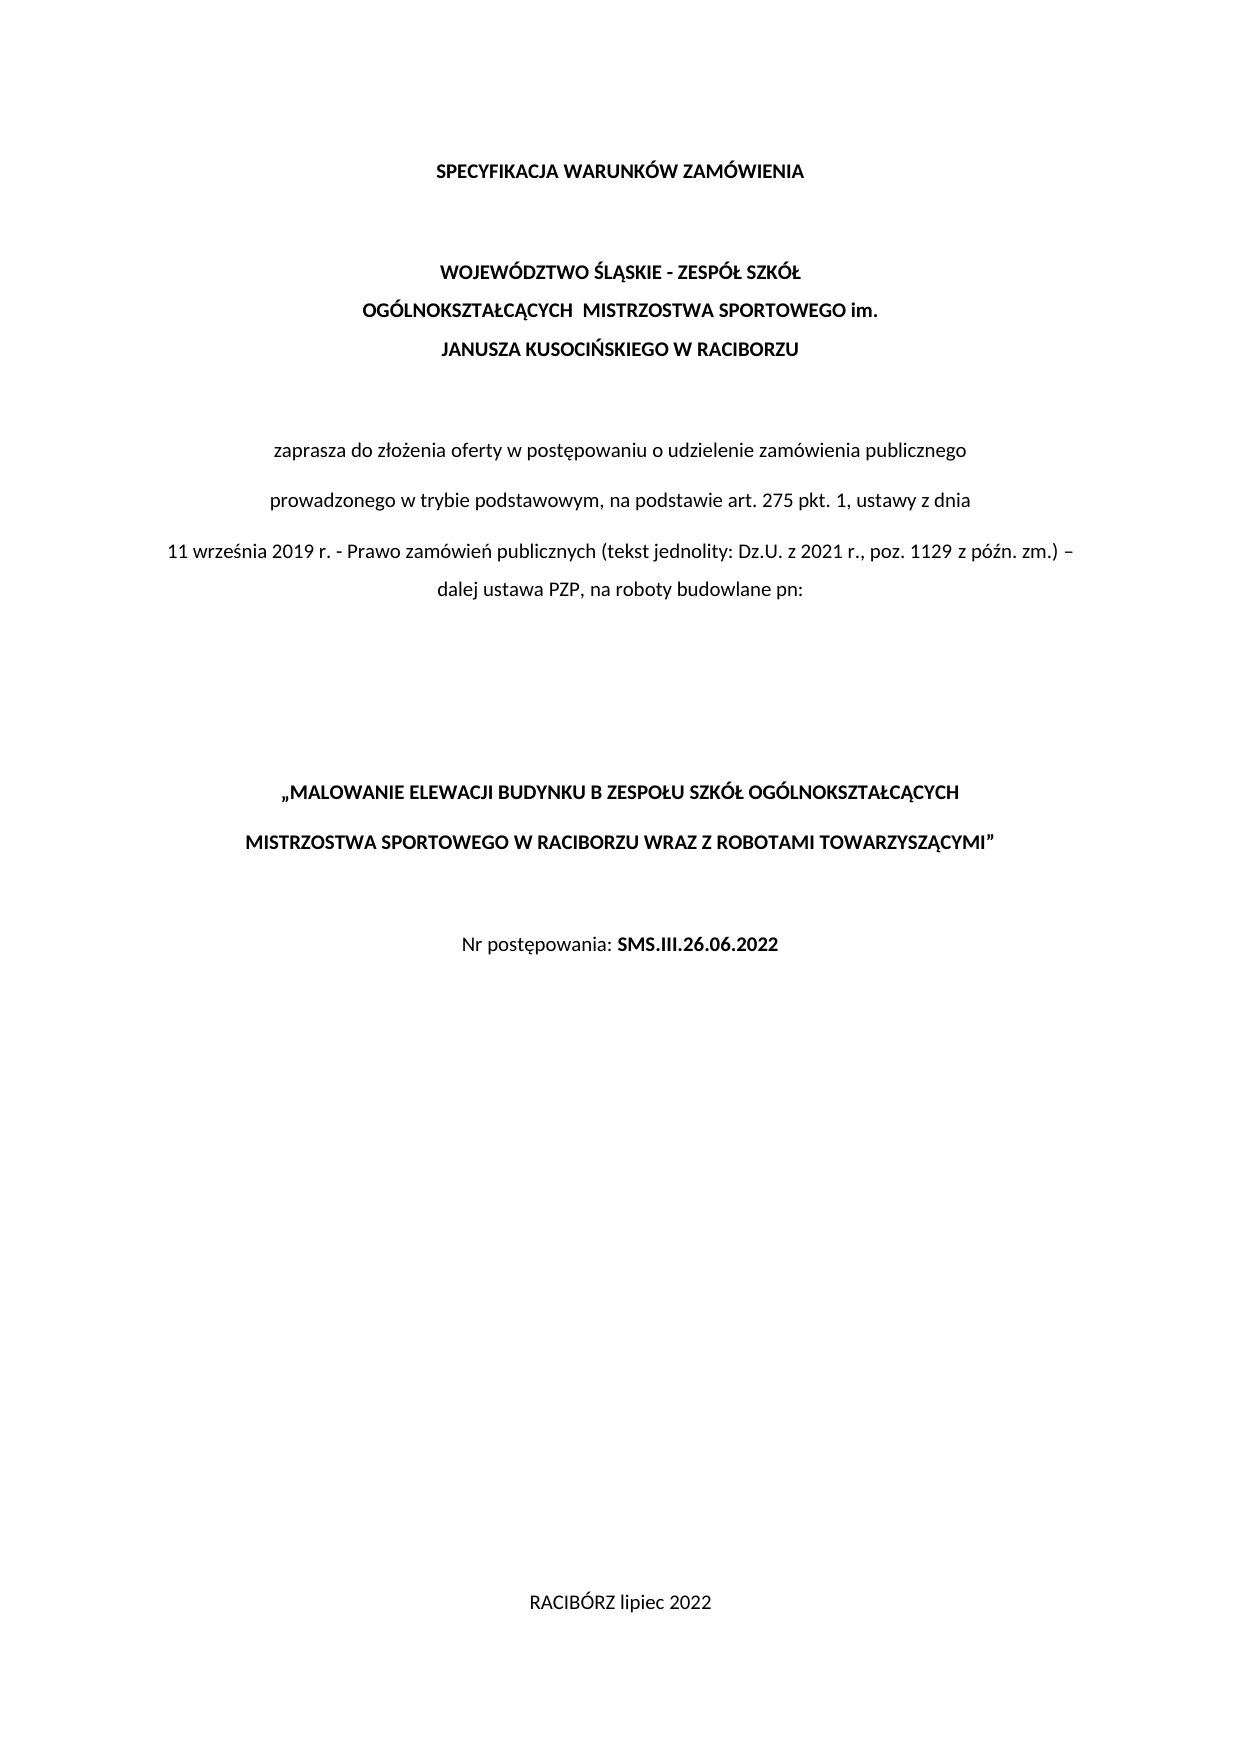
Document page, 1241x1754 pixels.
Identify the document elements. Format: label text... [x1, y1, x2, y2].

text RACIBÓRZ lipiec 2022 [361, 1589, 880, 1614]
subtitle „MALOWANIE ELEWACJI BUDYNKU B ZESPOŁU SZKÓŁ OGÓLNOKSZTAŁCĄCYCH [165, 779, 1075, 804]
title SPECYFIKACJA WARUNKÓW ZAMÓWIENIA [361, 158, 879, 184]
text MISTRZOSTWA SPORTOWEGO W RACIBORZU WRAZ Z ROBOTAMI TOWARZYSZĄCYMI” [165, 829, 1075, 855]
text prowadzonego w trybie podstawowym, na podstawie art. 275 pkt. 1, ustawy z dnia [165, 488, 1075, 513]
text zaprasza do złożenia oferty w postępowaniu o udzielenie zamówienia publicznego [165, 437, 1075, 462]
title WOJEWÓDZTWO ŚLĄSKIE - ZESPÓŁ SZKÓŁ OGÓLNOKSZTAŁCĄCYCH MISTRZOSTWA SPORTOWEGO im. JANUSZA KUSOCIŃSKIEGO W RACIBORZU [361, 259, 880, 361]
text Nr postępowania: SMS.III.26.06.2022 [361, 931, 880, 956]
text 11 września 2019 r. - Prawo zamówień publicznych (tekst jednolity: Dz.U. z 2021 r., poz. 1129 z późn. zm.) – dalej ustawa PZP, na roboty budowlane pn: [166, 538, 1075, 602]
